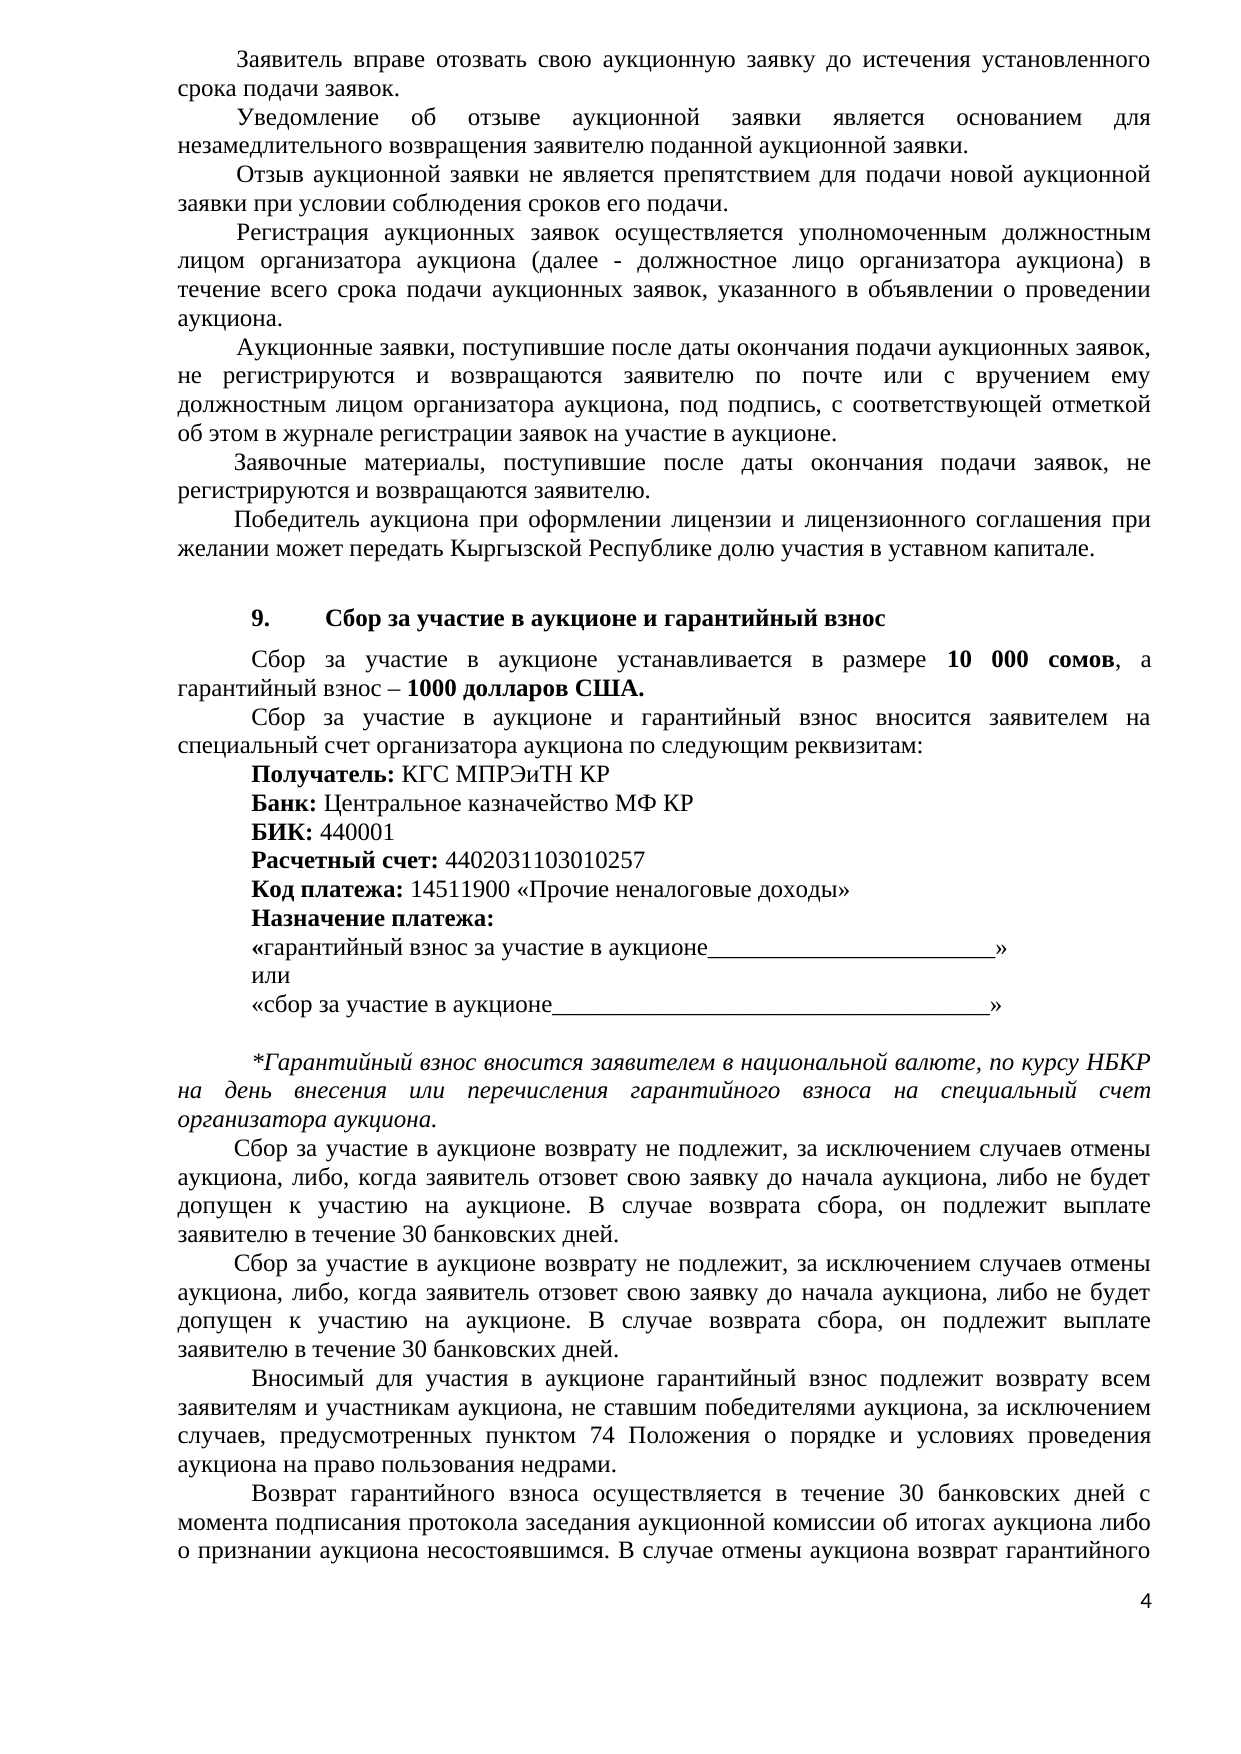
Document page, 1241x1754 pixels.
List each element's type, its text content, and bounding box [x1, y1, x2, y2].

text или [177, 961, 1152, 989]
text Код платежа: 14511900 «Прочие неналоговые доходы» [177, 874, 1152, 903]
text «сбор за участие в аукционе___________________________________» [177, 989, 1152, 1018]
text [177, 1478, 1152, 1564]
text БИК: 440001 [177, 817, 1152, 846]
text 9. Сбор за участие в аукционе и гарантийный взнос [177, 603, 1152, 632]
text Заявитель вправе отозвать свою аукционную заявку до истечения установленного срока подачи заявок. [177, 44, 1152, 102]
text Уведомление об отзыве аукционной заявки является основанием для незамедлительного возвращения заявителю поданной аукционной заявки. [177, 102, 1152, 159]
text Вносимый для участия в аукционе гарантийный взнос подлежит возврату всем заявителям и участникам аукциона, не ставшим победителями аукциона, за исключением случаев, предусмотренных пунктом 74 Положения о порядке и условиях проведения аукциона на право пользования недрами. [177, 1363, 1152, 1478]
text Аукционные заявки, поступившие после даты окончания подачи аукционных заявок, не регистрируются и возвращаются заявителю по почте или с вручением ему должностным лицом организатора аукциона, под подпись, с соответствующей отметкой об этом в журнале регистрации заявок на участие в аукционе. [177, 332, 1152, 447]
text Назначение платежа: [177, 903, 1152, 932]
text Сбор за участие в аукционе и гарантийный взнос вносится заявителем на специальный счет организатора аукциона по следующим реквизитам: [177, 702, 1152, 759]
text *Гарантийный взнос вносится заявителем в национальной валюте, по курсу НБКР на день внесения или перечисления гарантийного взноса на специальный счет организатора аукциона. [177, 1047, 1152, 1133]
text Победитель аукциона при оформлении лицензии и лицензионного соглашения при желании может передать Кыргызской Республике долю участия в уставном капитале. [177, 504, 1152, 562]
text «гарантийный взнос за участие в аукционе_______________________» [177, 932, 1152, 961]
text Сбор за участие в аукционе устанавливается в размере 10 000 сомов, а гарантийный взнос – 1000 долларов США. [177, 644, 1152, 702]
text Банк: Центральное казначейство МФ КР [177, 788, 1152, 817]
text Отзыв аукционной заявки не является препятствием для подачи новой аукционной заявки при условии соблюдения сроков его подачи. [177, 159, 1152, 217]
text Заявочные материалы, поступившие после даты окончания подачи заявок, не регистрируются и возвращаются заявителю. [177, 447, 1152, 504]
text Сбор за участие в аукционе возврату не подлежит, за исключением случаев отмены аукциона, либо, когда заявитель отзовет свою заявку до начала аукциона, либо не будет допущен к участию на аукционе. В случае возврата сбора, он подлежит выплате заявителю в течение 30 банковских дней. [177, 1133, 1152, 1248]
text Расчетный счет: 4402031103010257 [177, 846, 1152, 874]
text Регистрация аукционных заявок осуществляется уполномоченным должностным лицом организатора аукциона (далее - должностное лицо организатора аукциона) в течение всего срока подачи аукционных заявок, указанного в объявлении о проведении аукциона. [177, 217, 1152, 332]
text Сбор за участие в аукционе возврату не подлежит, за исключением случаев отмены аукциона, либо, когда заявитель отзовет свою заявку до начала аукциона, либо не будет допущен к участию на аукционе. В случае возврата сбора, он подлежит выплате заявителю в течение 30 банковских дней. [177, 1248, 1152, 1363]
text Получатель: КГС МПРЭиТН КР [177, 759, 1152, 788]
